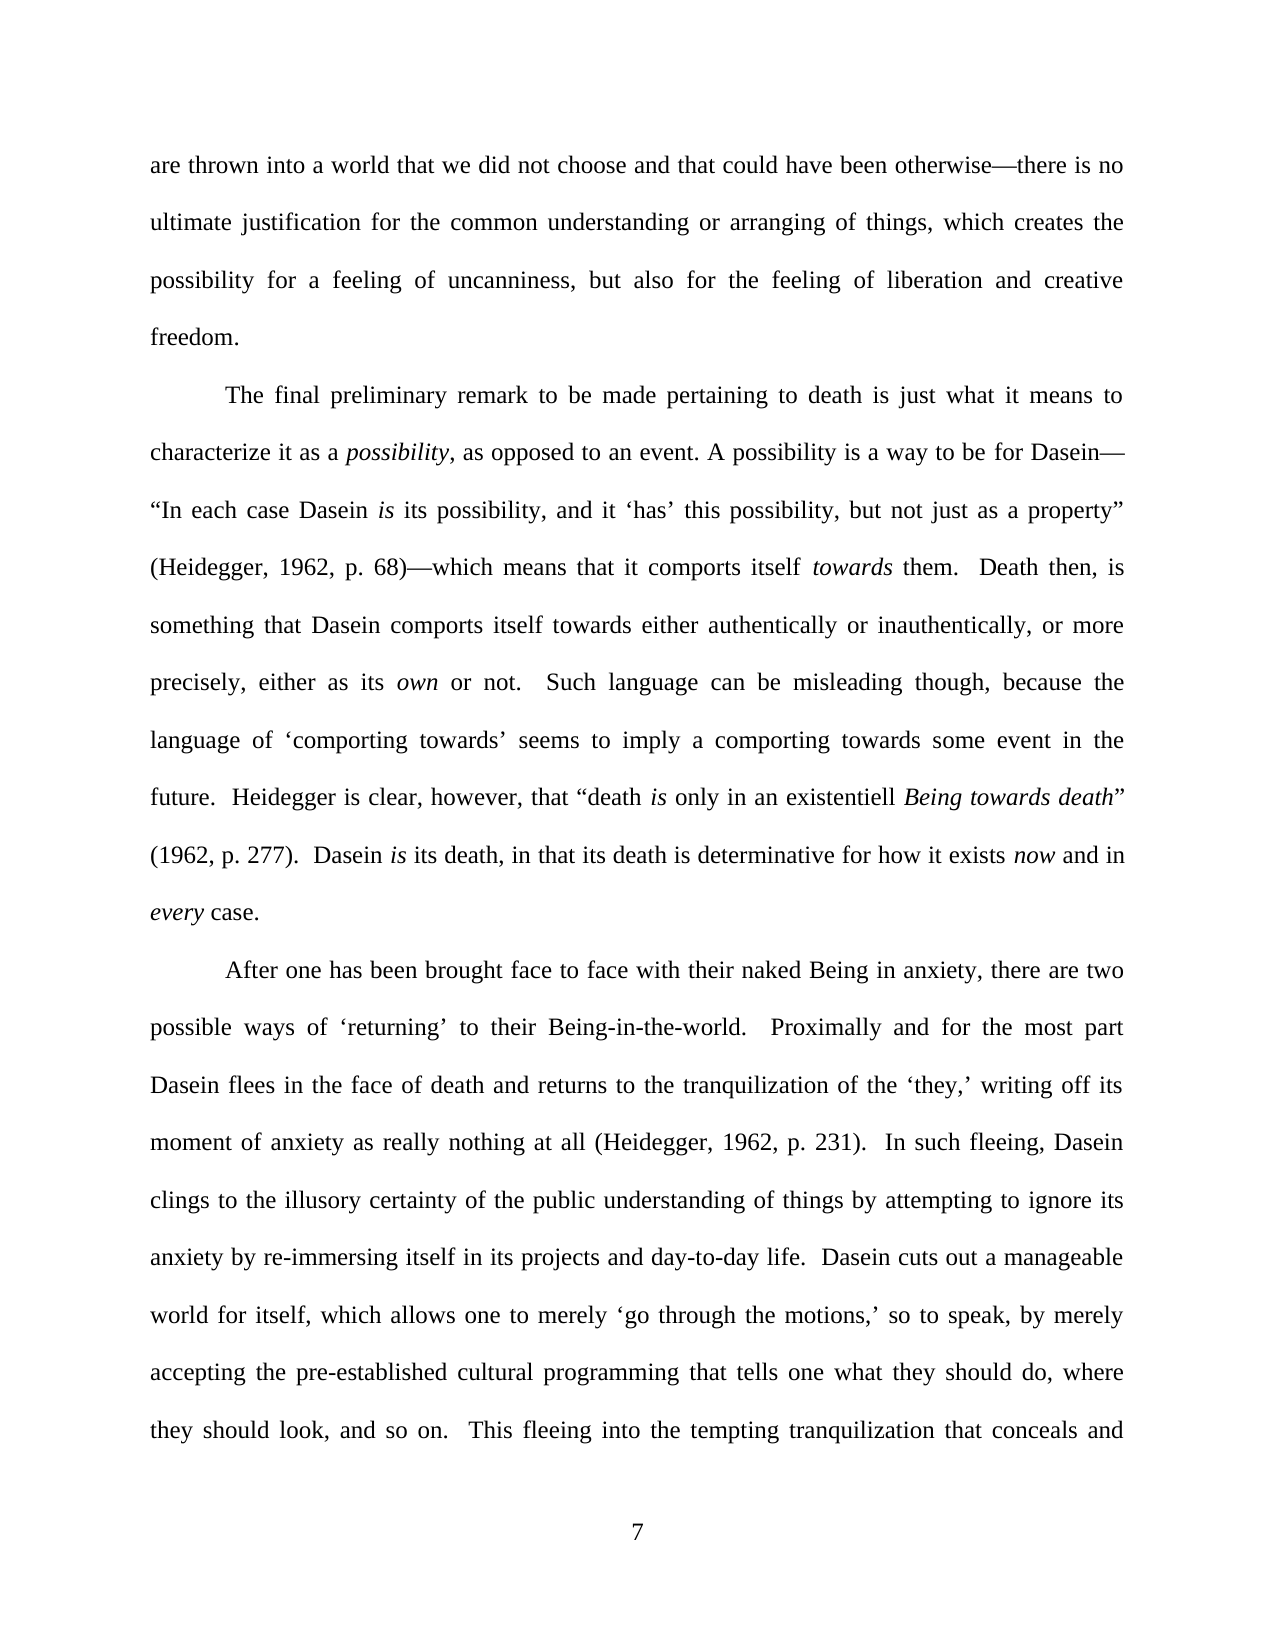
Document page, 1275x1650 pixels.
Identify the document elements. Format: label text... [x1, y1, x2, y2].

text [150, 955, 1125, 1444]
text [150, 150, 1125, 351]
text The final preliminary remark to be made pertaining to death is just what it means to characterize it as a possibility, as opposed to an event. A possibility is a way to be for Dasein— “In each case Dasein is its possibility, and it ‘has’ this possibility, but not just as a property” (Heidegger, 1962, p. 68)—which means that it comports itself towards them. Death then, is something that Dasein comports itself towards either authentically or inauthentically, or more precisely, either as its own or not. Such language can be misleading though, because the language of ‘comporting towards’ seems to imply a comporting towards some event in the future. Heidegger is clear, however, that “death is only in an existentiell Being towards death” (1962, p. 277). Dasein is its death, in that its death is determinative for how it exists now and in every case. [150, 380, 1125, 926]
